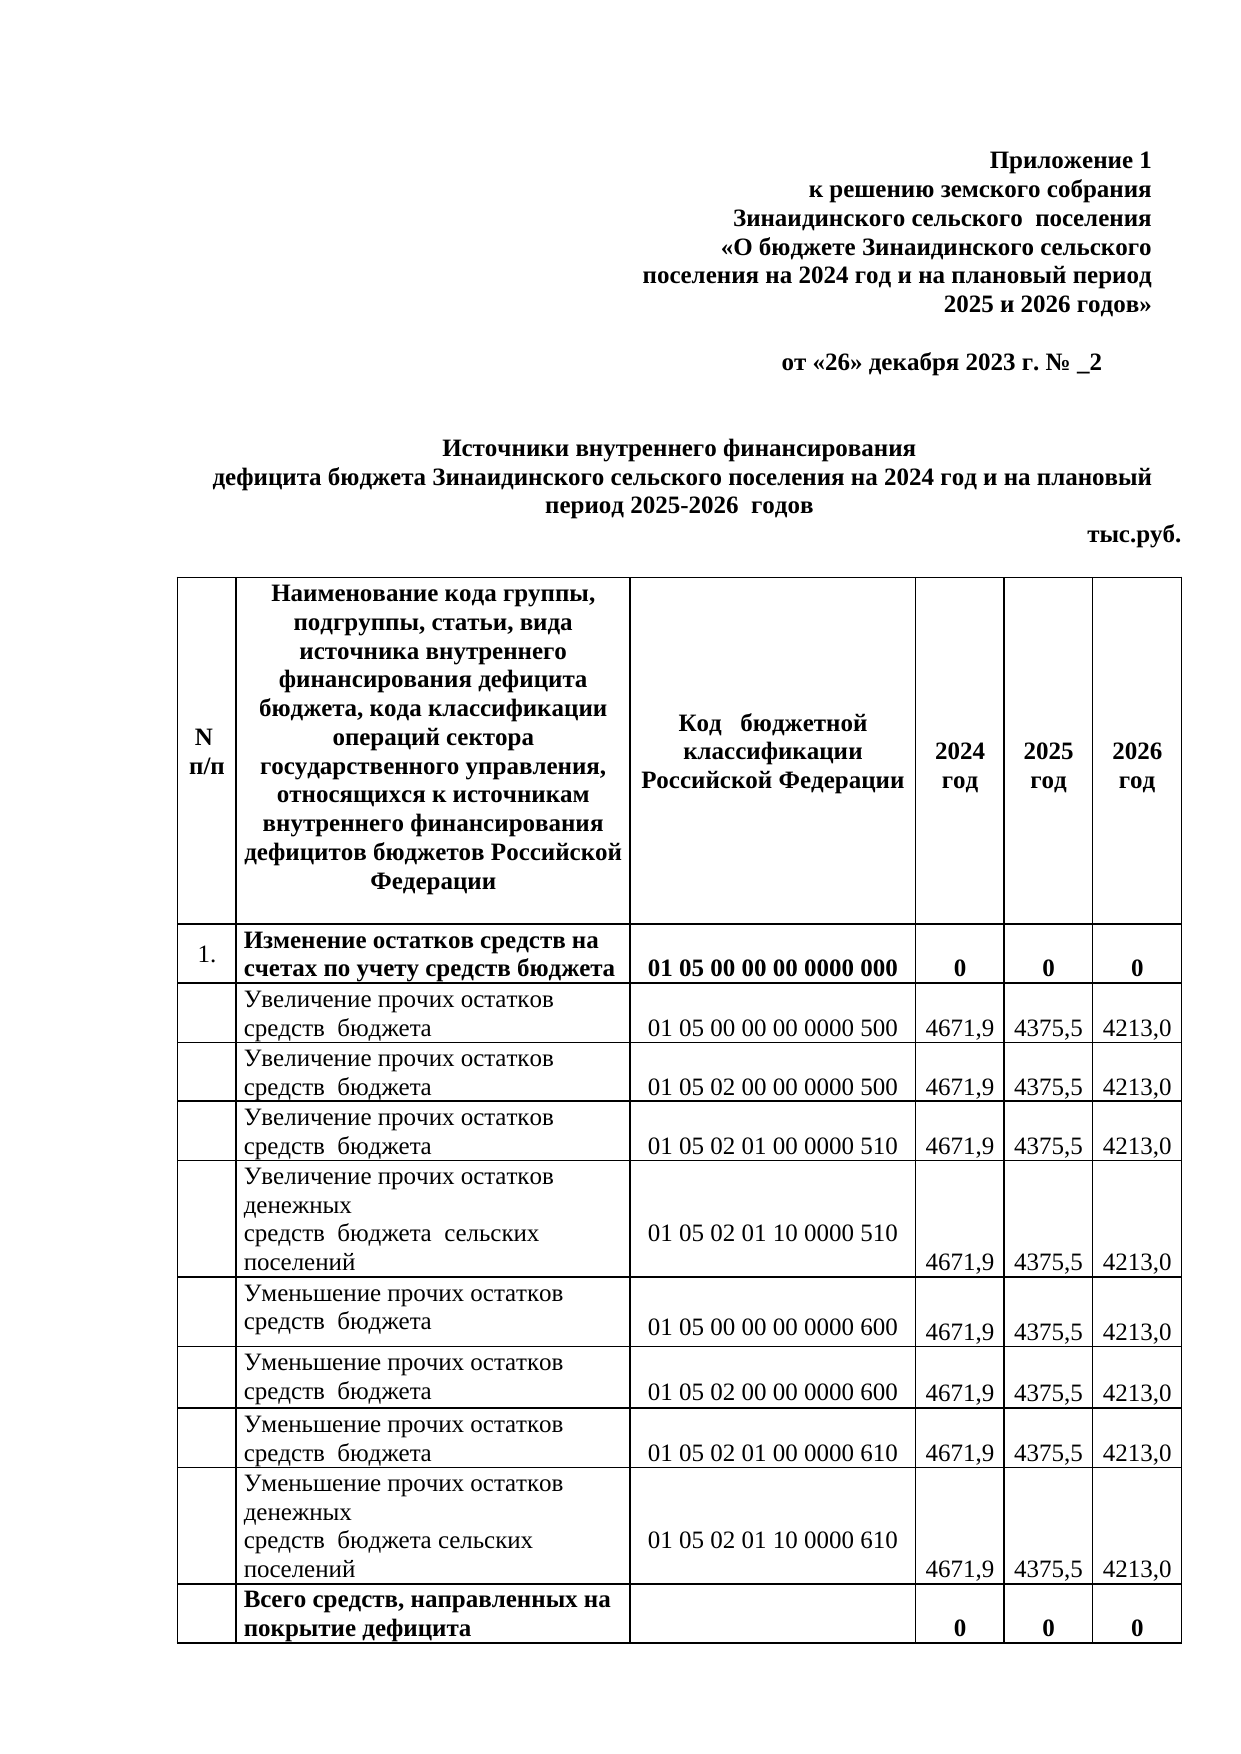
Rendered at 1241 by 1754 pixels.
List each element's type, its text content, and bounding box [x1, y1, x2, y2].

table_cell 01 05 00 00 00 0000 500 [631, 984, 915, 1041]
table_cell 0 [1093, 1585, 1181, 1642]
table_cell Уменьшение прочих остатков средств бюджета [237, 1278, 629, 1346]
table_cell [178, 1347, 235, 1407]
table_cell Уменьшение прочих остатков денежных средств бюджета сельских поселений [237, 1468, 629, 1583]
table_cell 4375,5 [1005, 1102, 1092, 1159]
table_cell 4213,0 [1093, 1409, 1181, 1466]
table_cell 4375,5 [1005, 1278, 1092, 1346]
table_cell [178, 1043, 235, 1100]
table_cell 4213,0 [1093, 1043, 1181, 1100]
table_cell [178, 1468, 235, 1583]
table_cell 0 [916, 925, 1003, 982]
table_cell 4375,5 [1005, 1468, 1092, 1583]
table_header 2026 год [1093, 578, 1181, 923]
table_cell Увеличение прочих остатков средств бюджета [237, 1102, 629, 1159]
table_header Наименование кода группы, подгруппы, статьи, вида источника внутреннего финансирования дефицита бюджета, кода классификации операций сектора государственного управления, относящихся к источникам внутреннего финансирования дефицитов бюджетов Российской Федерации [237, 578, 629, 923]
text от «26» декабря 2023 г. № _2 [177, 347, 1181, 375]
table_cell 0 [1093, 925, 1181, 982]
table_cell 4671,9 [916, 1409, 1003, 1466]
table_cell 4671,9 [916, 1102, 1003, 1159]
table_cell 01 05 00 00 00 0000 000 [631, 925, 915, 982]
table_cell 0 [916, 1585, 1003, 1642]
table_cell 4213,0 [1093, 1468, 1181, 1583]
text Источники внутреннего финансирования [177, 433, 1181, 462]
table_cell 4671,9 [916, 1043, 1003, 1100]
table_cell 01 05 02 00 00 0000 500 [631, 1043, 915, 1100]
table_cell [178, 1278, 235, 1346]
table_cell Уменьшение прочих остатков средств бюджета [237, 1409, 629, 1466]
table_cell Увеличение прочих остатков средств бюджета [237, 1043, 629, 1100]
text тыс.руб. [177, 519, 1181, 548]
table_cell 1. [178, 925, 235, 982]
table_cell 4213,0 [1093, 1347, 1181, 1407]
table_cell 4671,9 [916, 1347, 1003, 1407]
table_cell 01 05 02 01 00 0000 610 [631, 1409, 915, 1466]
table_cell 4213,0 [1093, 1161, 1181, 1276]
table_cell 4213,0 [1093, 1278, 1181, 1346]
table_cell Изменение остатков средств на счетах по учету средств бюджета [237, 925, 629, 982]
table_cell 0 [1005, 1585, 1092, 1642]
table_header [609, 59, 1163, 347]
table_cell [631, 1585, 915, 1642]
table_cell Увеличение прочих остатков денежных средств бюджета сельских поселений [237, 1161, 629, 1276]
table_cell 4375,5 [1005, 1043, 1092, 1100]
table_cell 4213,0 [1093, 984, 1181, 1041]
table_cell 4671,9 [916, 1278, 1003, 1346]
table_header Код бюджетной классификации Российской Федерации [631, 578, 915, 923]
table_cell 4671,9 [916, 1468, 1003, 1583]
table_cell 01 05 00 00 00 0000 600 [631, 1278, 915, 1346]
table_cell [178, 1585, 235, 1642]
table_cell [178, 1161, 235, 1276]
table_cell 0 [1005, 925, 1092, 982]
table_cell [178, 1409, 235, 1466]
table_header N п/п [178, 578, 235, 923]
table_cell [178, 984, 235, 1041]
table_cell 4671,9 [916, 1161, 1003, 1276]
table_cell 01 05 02 01 10 0000 510 [631, 1161, 915, 1276]
table_cell 4375,5 [1005, 1409, 1092, 1466]
table_cell 01 05 02 01 00 0000 510 [631, 1102, 915, 1159]
table_cell Уменьшение прочих остатков средств бюджета [237, 1347, 629, 1407]
table_cell 4375,5 [1005, 984, 1092, 1041]
table_cell Всего средств, направленных на покрытие дефицита [237, 1585, 629, 1642]
table_header 2025 год [1005, 578, 1092, 923]
table_cell Увеличение прочих остатков средств бюджета [237, 984, 629, 1041]
table_cell 01 05 02 00 00 0000 600 [631, 1347, 915, 1407]
table_cell 4213,0 [1093, 1102, 1181, 1159]
table_cell 4375,5 [1005, 1161, 1092, 1276]
table_cell [178, 1102, 235, 1159]
table_cell 4671,9 [916, 984, 1003, 1041]
table_cell 4375,5 [1005, 1347, 1092, 1407]
table_header 2024 год [916, 578, 1003, 923]
table_cell 01 05 02 01 10 0000 610 [631, 1468, 915, 1583]
text дефицита бюджета Зинаидинского сельского поселения на 2024 год и на плановый период 2025-2026 годов [177, 462, 1181, 519]
